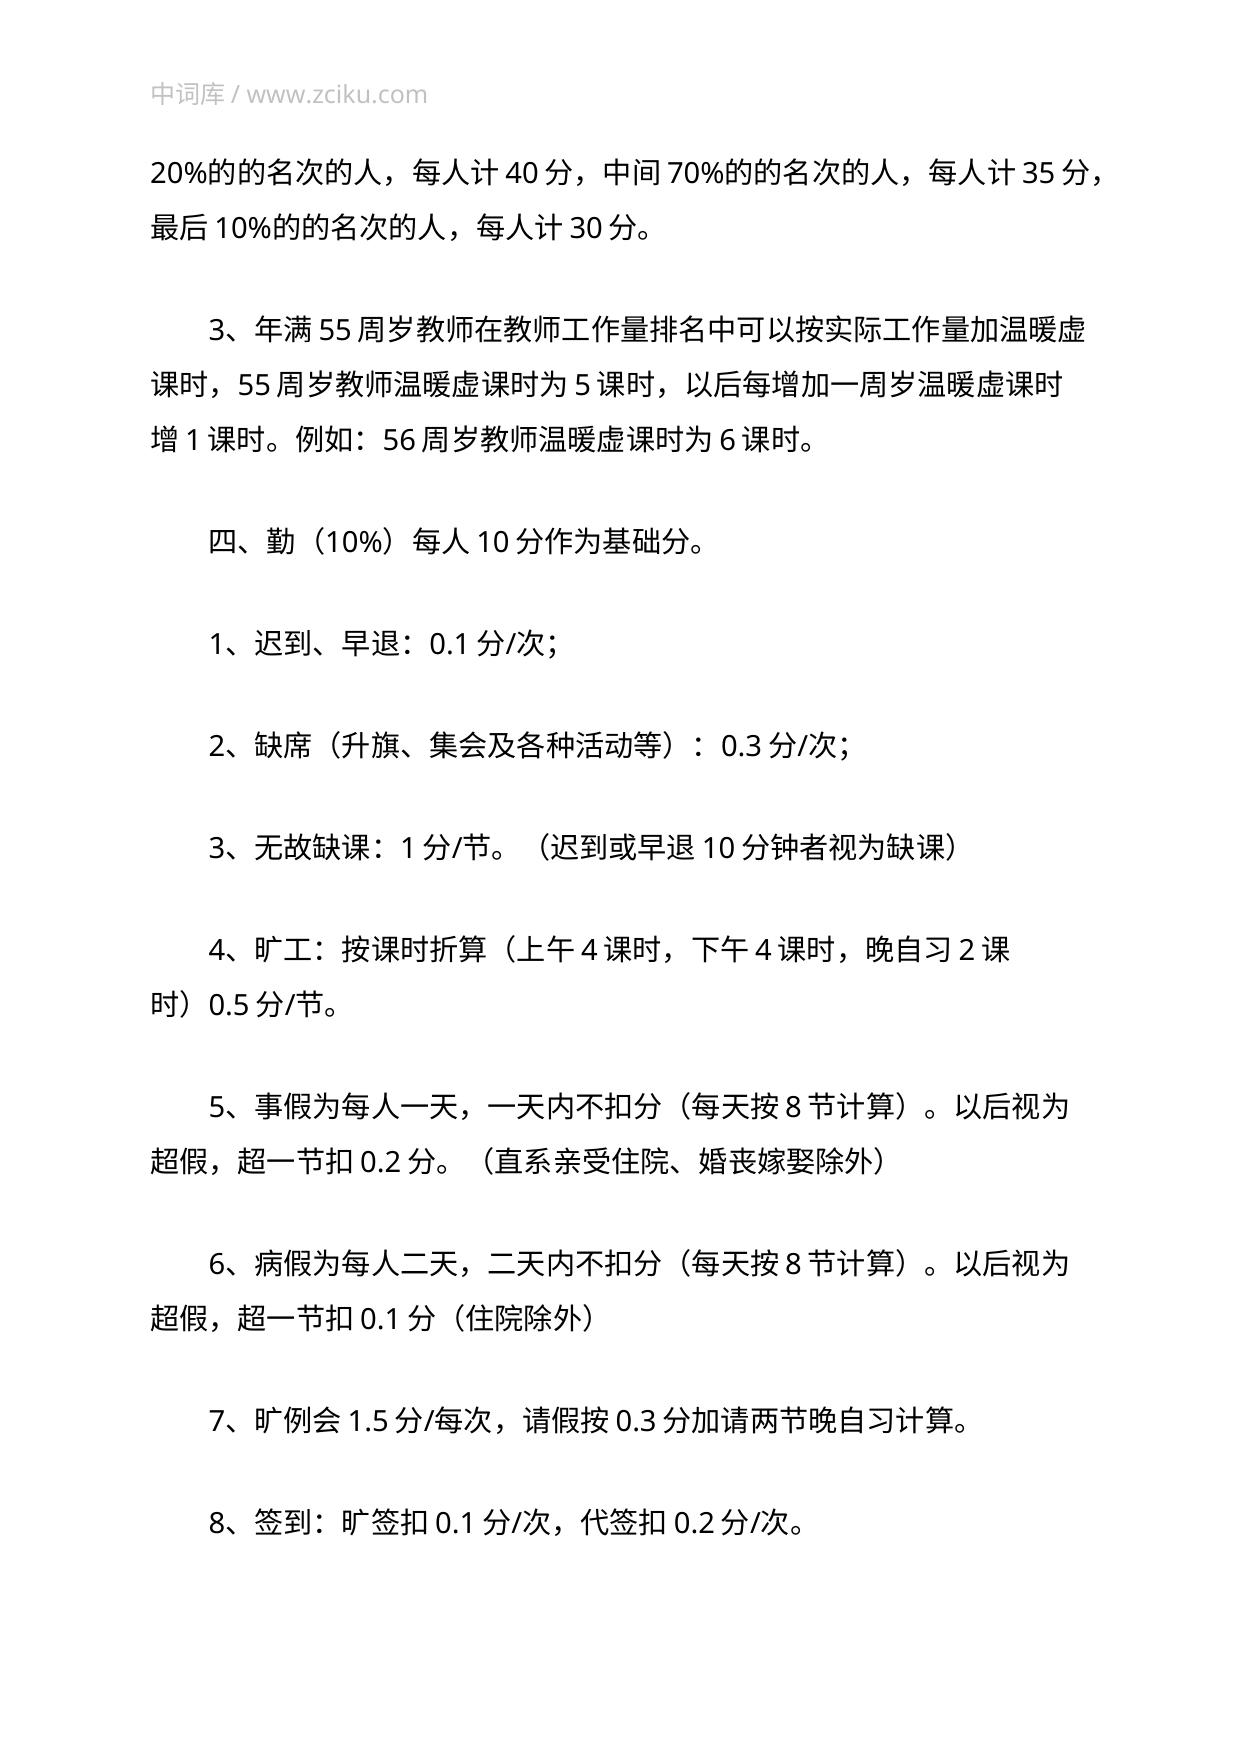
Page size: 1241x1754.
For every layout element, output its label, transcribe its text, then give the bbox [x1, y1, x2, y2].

text 6、病假为每人二天，二天内不扣分（每天按8节计算）。以后视为超假，超一节扣0.1分（住院除外） [150, 1241, 1090, 1338]
text 3、年满55周岁教师在教师工作量排名中可以按实际工作量加温暖虚课时，55周岁教师温暖虚课时为5课时，以后每增加一周岁温暖虚课时增1课时。例如：56周岁教师温暖虚课时为6课时。 [150, 307, 1090, 459]
text 3、无故缺课：1分/节。（迟到或早退10分钟者视为缺课） [150, 825, 1090, 867]
text 7、旷例会1.5分/每次，请假按0.3分加请两节晚自习计算。 [150, 1398, 1090, 1440]
text 四、勤（10%）每人10分作为基础分。 [150, 519, 1090, 561]
text 8、签到：旷签扣0.1分/次，代签扣0.2分/次。 [150, 1500, 1090, 1542]
text 4、旷工：按课时折算（上午4课时，下午4课时，晚自习2课时）0.5分/节。 [150, 927, 1090, 1024]
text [150, 150, 1090, 247]
text 2、缺席（升旗、集会及各种活动等）：0.3分/次； [150, 723, 1090, 765]
text 1、迟到、早退：0.1分/次； [150, 621, 1090, 663]
text 5、事假为每人一天，一天内不扣分（每天按8节计算）。以后视为超假，超一节扣0.2分。（直系亲受住院、婚丧嫁娶除外） [150, 1084, 1090, 1181]
